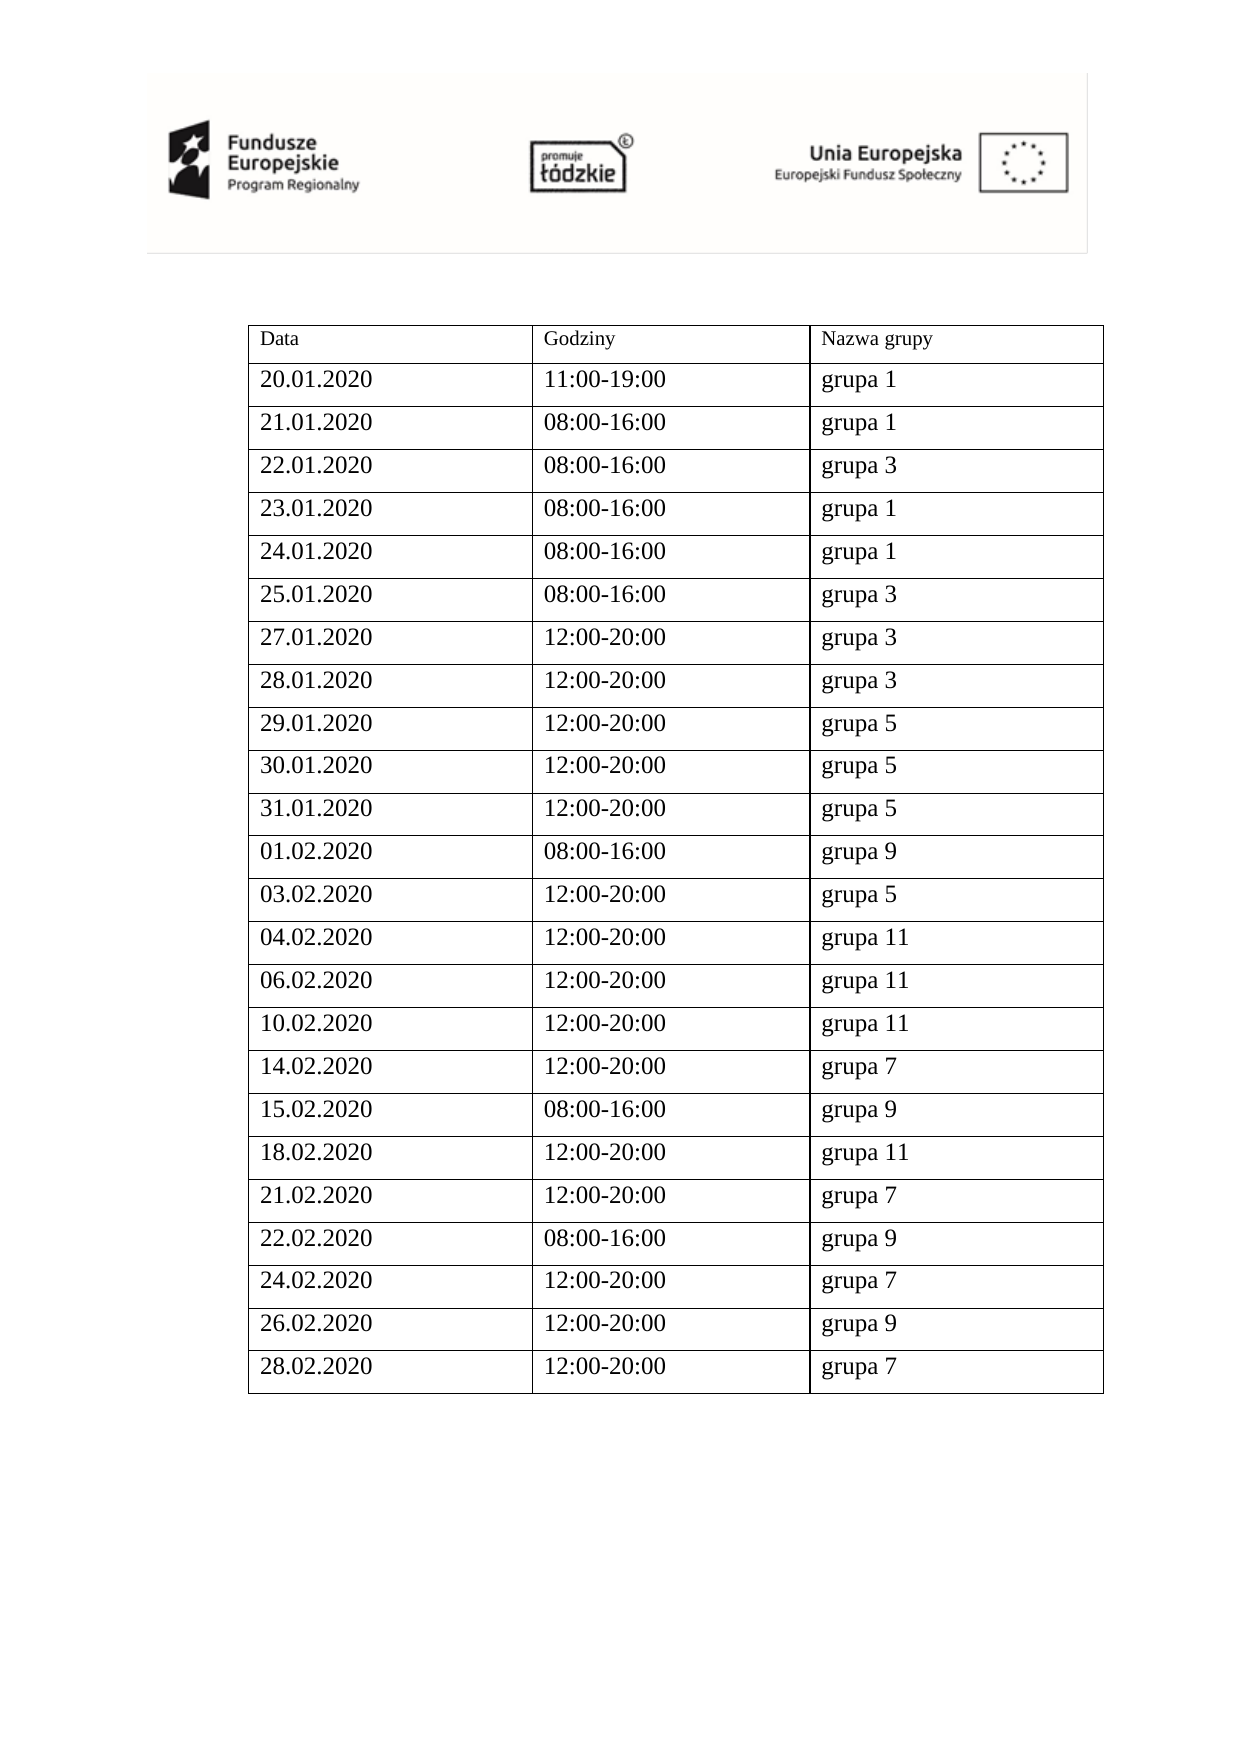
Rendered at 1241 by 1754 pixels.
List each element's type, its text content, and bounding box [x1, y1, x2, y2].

table_cell grupa 5 [811, 879, 1103, 921]
table_cell grupa 11 [811, 1137, 1103, 1179]
table_cell grupa 9 [811, 1094, 1103, 1136]
table_cell 12:00-20:00 [533, 1008, 809, 1050]
table_cell 12:00-20:00 [533, 1266, 809, 1307]
table_cell 12:00-20:00 [533, 751, 809, 792]
table_cell 12:00-20:00 [533, 708, 809, 749]
table_cell 18.02.2020 [249, 1137, 532, 1179]
table_cell 29.01.2020 [249, 708, 532, 749]
table_cell grupa 9 [811, 1309, 1103, 1350]
table_cell 12:00-20:00 [533, 622, 809, 664]
table_cell 08:00-16:00 [533, 407, 809, 449]
table_cell 30.01.2020 [249, 751, 532, 792]
table_cell grupa 9 [811, 1223, 1103, 1264]
table_cell 08:00-16:00 [533, 1223, 809, 1264]
table_cell 01.02.2020 [249, 836, 532, 878]
table_cell 12:00-20:00 [533, 1180, 809, 1222]
table_cell 08:00-16:00 [533, 836, 809, 878]
table_cell 08:00-16:00 [533, 450, 809, 492]
table_cell 20.01.2020 [249, 364, 532, 406]
table_cell 12:00-20:00 [533, 922, 809, 964]
table_cell grupa 5 [811, 751, 1103, 792]
table_cell grupa 3 [811, 622, 1103, 664]
table_cell 28.02.2020 [249, 1351, 532, 1393]
table_cell grupa 7 [811, 1351, 1103, 1393]
table_cell grupa 3 [811, 665, 1103, 707]
table_cell 12:00-20:00 [533, 1309, 809, 1350]
table_cell grupa 5 [811, 708, 1103, 749]
picture [147, 73, 1089, 255]
table_cell 08:00-16:00 [533, 493, 809, 535]
table_cell 22.02.2020 [249, 1223, 532, 1264]
table_cell 15.02.2020 [249, 1094, 532, 1136]
table_cell 12:00-20:00 [533, 1051, 809, 1093]
table_cell 23.01.2020 [249, 493, 532, 535]
table_cell 08:00-16:00 [533, 1094, 809, 1136]
table_cell 21.01.2020 [249, 407, 532, 449]
table_cell grupa 5 [811, 794, 1103, 835]
table_header Nazwa grupy [811, 326, 1103, 363]
table_cell 03.02.2020 [249, 879, 532, 921]
table_cell 12:00-20:00 [533, 879, 809, 921]
table_cell grupa 11 [811, 965, 1103, 1007]
table_header Godziny [533, 326, 809, 363]
table_cell grupa 3 [811, 579, 1103, 621]
table_cell 22.01.2020 [249, 450, 532, 492]
table_cell 06.02.2020 [249, 965, 532, 1007]
table_cell 12:00-20:00 [533, 965, 809, 1007]
table_cell grupa 1 [811, 407, 1103, 449]
table_header Data [249, 326, 532, 363]
table_cell grupa 7 [811, 1180, 1103, 1222]
table_cell 12:00-20:00 [533, 665, 809, 707]
table_cell 31.01.2020 [249, 794, 532, 835]
table_cell 25.01.2020 [249, 579, 532, 621]
table_cell 24.02.2020 [249, 1266, 532, 1307]
table_cell grupa 1 [811, 493, 1103, 535]
table_cell 11:00-19:00 [533, 364, 809, 406]
table_cell grupa 7 [811, 1266, 1103, 1307]
table_cell grupa 1 [811, 536, 1103, 578]
table_cell 12:00-20:00 [533, 1137, 809, 1179]
table_cell 28.01.2020 [249, 665, 532, 707]
table_cell 26.02.2020 [249, 1309, 532, 1350]
table_cell 24.01.2020 [249, 536, 532, 578]
table_cell 10.02.2020 [249, 1008, 532, 1050]
table_cell 08:00-16:00 [533, 579, 809, 621]
table_cell 14.02.2020 [249, 1051, 532, 1093]
table_cell 21.02.2020 [249, 1180, 532, 1222]
table_cell 12:00-20:00 [533, 1351, 809, 1393]
table_cell 27.01.2020 [249, 622, 532, 664]
table_cell grupa 11 [811, 922, 1103, 964]
table_cell grupa 11 [811, 1008, 1103, 1050]
table_cell 08:00-16:00 [533, 536, 809, 578]
table_cell grupa 7 [811, 1051, 1103, 1093]
table_cell grupa 1 [811, 364, 1103, 406]
table_cell grupa 9 [811, 836, 1103, 878]
table_cell 04.02.2020 [249, 922, 532, 964]
table_cell grupa 3 [811, 450, 1103, 492]
table_cell 12:00-20:00 [533, 794, 809, 835]
